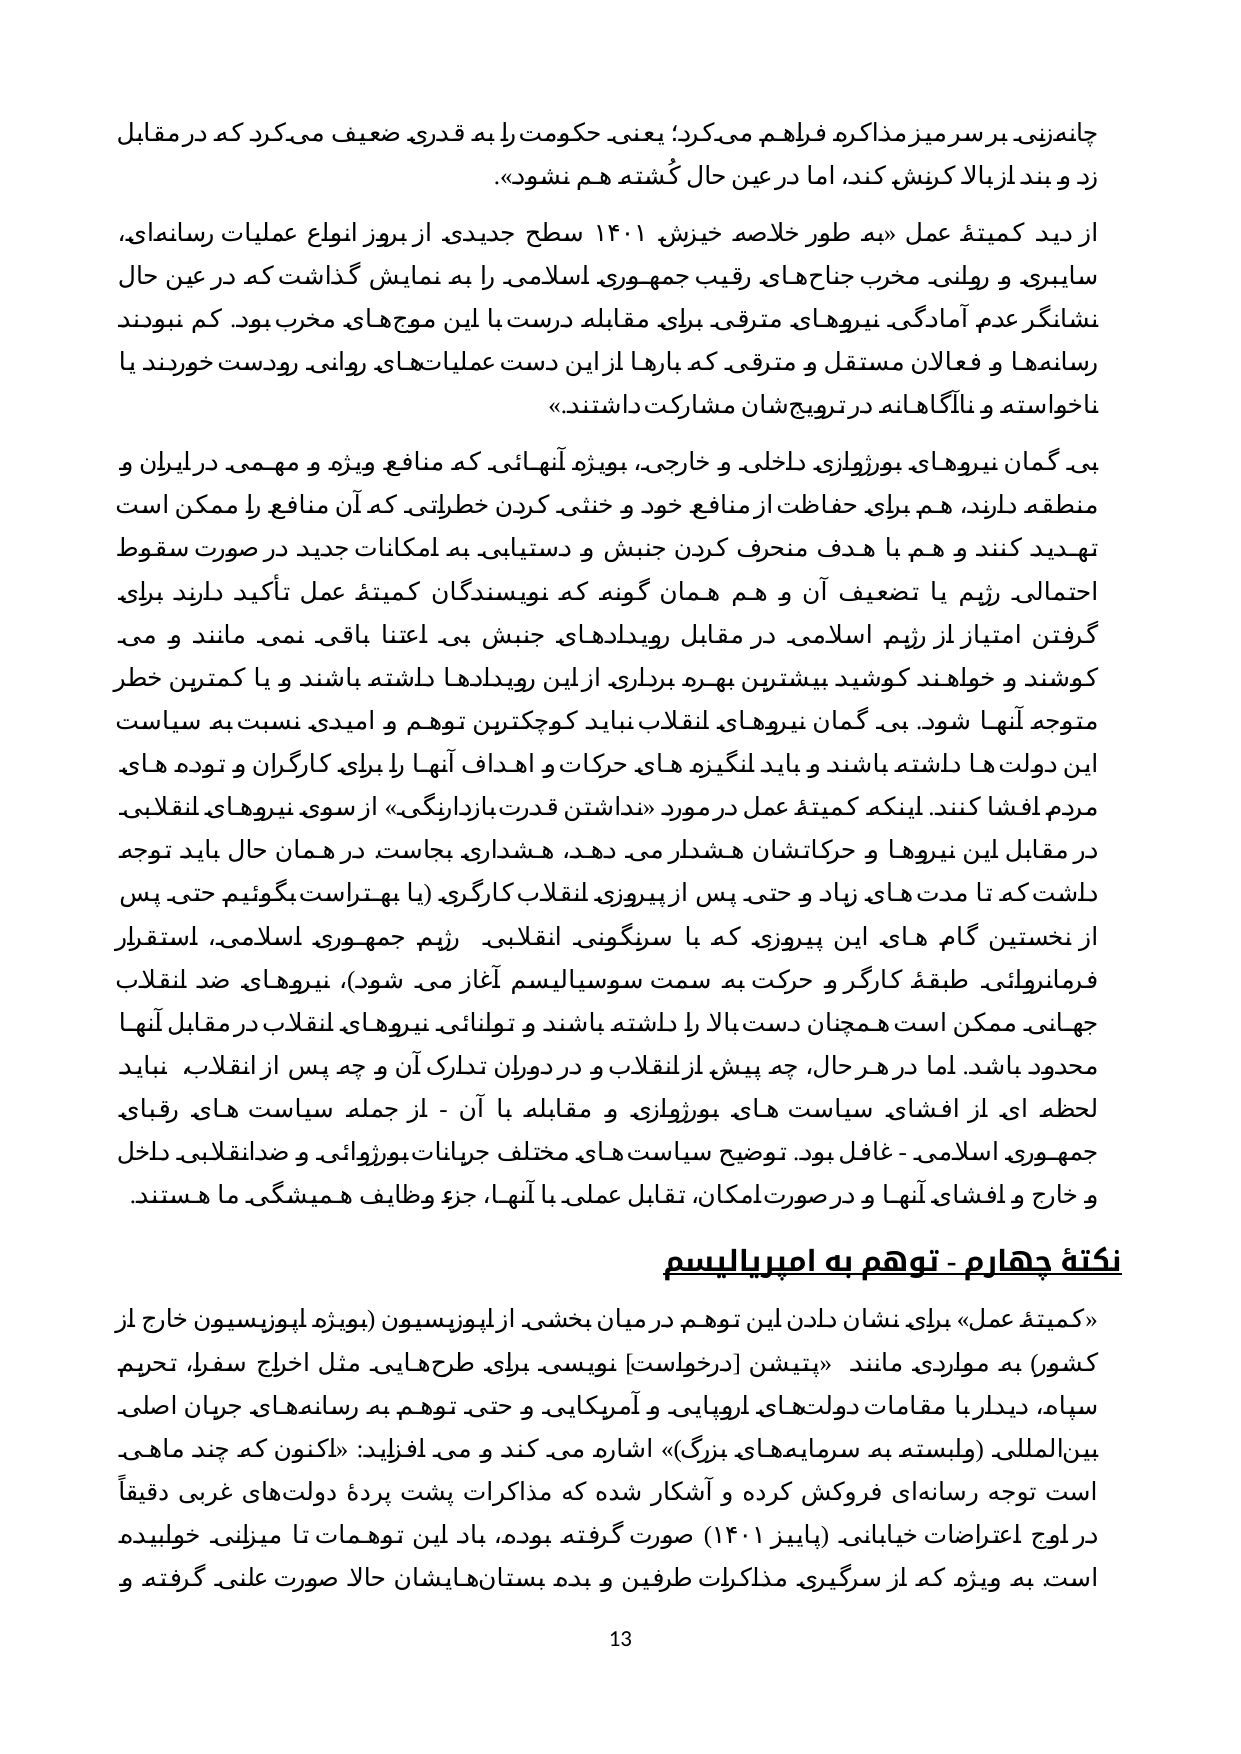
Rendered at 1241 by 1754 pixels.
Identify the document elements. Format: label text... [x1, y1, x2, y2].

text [118, 1304, 1098, 1592]
text نکتۀ چهارم - توهم به امپریالیسم [118, 1244, 1122, 1277]
text از دید کمیتۀ عمل «به طور خلاصه خیزش ۱۴۰۱ سطح جدیدی از بروز انواع عملیات رسانه‌ای، سایبری و روانی مخرب جناح‌های رقیب جمهوری اسلامی را به نمایش گذاشت که در عین حال نشانگر عدم آمادگی نیروهای مترقی برای مقابله درست با این موج‌های مخرب بود. کم نبودند رسانه‌ها و فعالان مستقل و مترقی که بارها از این دست عملیات‌های روانی رودست خوردند یا ناخواسته و ناآگاهانه در ترویج‌شان مشارکت داشتند.» [118, 218, 1098, 419]
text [118, 118, 1098, 190]
text بی گمان نیروهای بورژوازی داخلی و خارجی، بویژه آنهائی که منافع ویژه و مهمی در ایران و منطقه دارند، هم برای حفاظت از منافع خود و خنثی کردن خطراتی که آن منافع را ممکن است تهدید کنند و هم با هدف منحرف کردن جنبش و دستیابی به امکانات جدید در صورت سقوط احتمالی رژیم یا تضعیف آن و هم همان گونه که نویسندگان کمیتۀ عمل تأکید دارند برای گرفتن امتیاز از رژیم اسلامی در مقابل رویدادهای جنبش بی اعتنا باقی نمی مانند و می کوشند و خواهند کوشید بیشترین بهره برداری از این رویدادها داشته باشند و یا کمترین خطر متوجه آنها شود. بی گمان نیروهای انقلاب نباید کوچکترین توهم و امیدی نسبت به سیاست این دولت ها داشته باشند و باید انگیزه های حرکات و اهداف آنها را برای کارگران و توده های مردم افشا کنند. اینکه کمیتۀ عمل در مورد «نداشتن قدرت بازدارنگی» از سوی نیروهای انقلابی در مقابل این نیروها و حرکاتشان هشدار می دهد، هشداری بجاست. در همان حال باید توجه داشت که تا مدت های زیاد و حتی پس از پیروزی انقلاب کارگری (یا بهتراست بگوئیم حتی پس از نخستین گام های این پیروزی که با سرنگونی انقلابی رژیم جمهوری اسلامی، استقرار فرمانروائی طبقۀ کارگر و حرکت به سمت سوسیالیسم آغاز می شود)، نیروهای ضد انقلاب جهانی ممکن است همچنان دست بالا را داشته باشند و توانائی نیروهای انقلاب در مقابل آنها محدود باشد. اما در هر حال، چه پیش از انقلاب و در دوران تدارک آن و چه پس از انقلاب، نباید لحظه ای از افشای سیاست های بورژوازی و مقابله با آن - از جمله سیاست های رقبای جمهوری اسلامی - غافل بود. توضیح سیاست های مختلف جریانات بورژوائی و ضدانقلابی داخل و خارج و افشای آنها و در صورت امکان، تقابل عملی با آنها، جزء وظایف همیشگی ما هستند. [118, 447, 1098, 1209]
